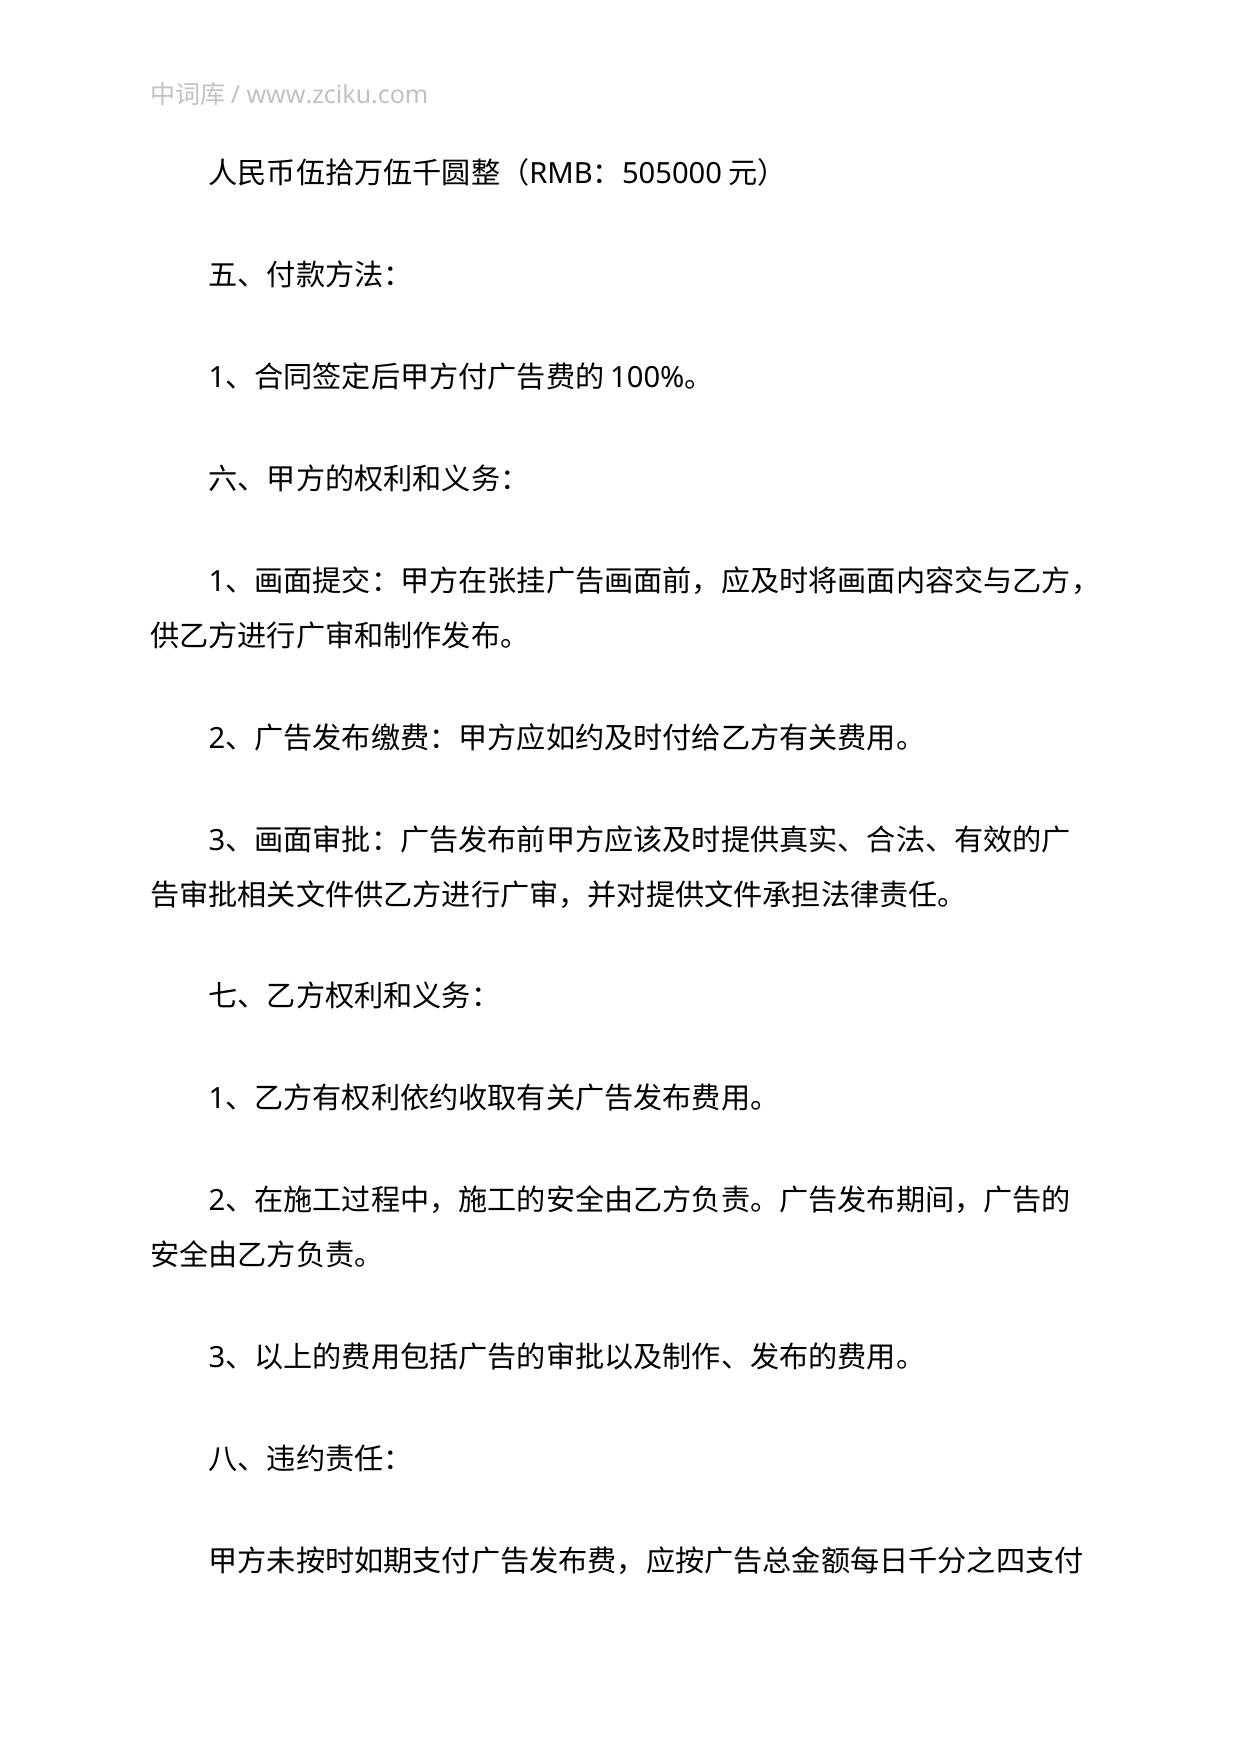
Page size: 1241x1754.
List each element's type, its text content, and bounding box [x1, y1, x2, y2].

text 1、合同签定后甲方付广告费的100%。 [150, 354, 1090, 396]
text 1、画面提交：甲方在张挂广告画面前，应及时将画面内容交与乙方，供乙方进行广审和制作发布。 [150, 557, 1090, 655]
text 1、乙方有权利依约收取有关广告发布费用。 [150, 1075, 1090, 1117]
text 八、违约责任： [150, 1436, 1090, 1478]
text 七、乙方权利和义务： [150, 973, 1090, 1015]
text 2、广告发布缴费：甲方应如约及时付给乙方有关费用。 [150, 714, 1090, 757]
text 五、付款方法： [150, 252, 1090, 294]
text 六、甲方的权利和义务： [150, 456, 1090, 498]
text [150, 1537, 1090, 1579]
text 人民币伍拾万伍千圆整（RMB：505000元） [150, 150, 1090, 192]
text 3、画面审批：广告发布前甲方应该及时提供真实、合法、有效的广告审批相关文件供乙方进行广审，并对提供文件承担法律责任。 [150, 816, 1090, 913]
text 2、在施工过程中，施工的安全由乙方负责。广告发布期间，广告的安全由乙方负责。 [150, 1177, 1090, 1274]
text 3、以上的费用包括广告的审批以及制作、发布的费用。 [150, 1333, 1090, 1376]
